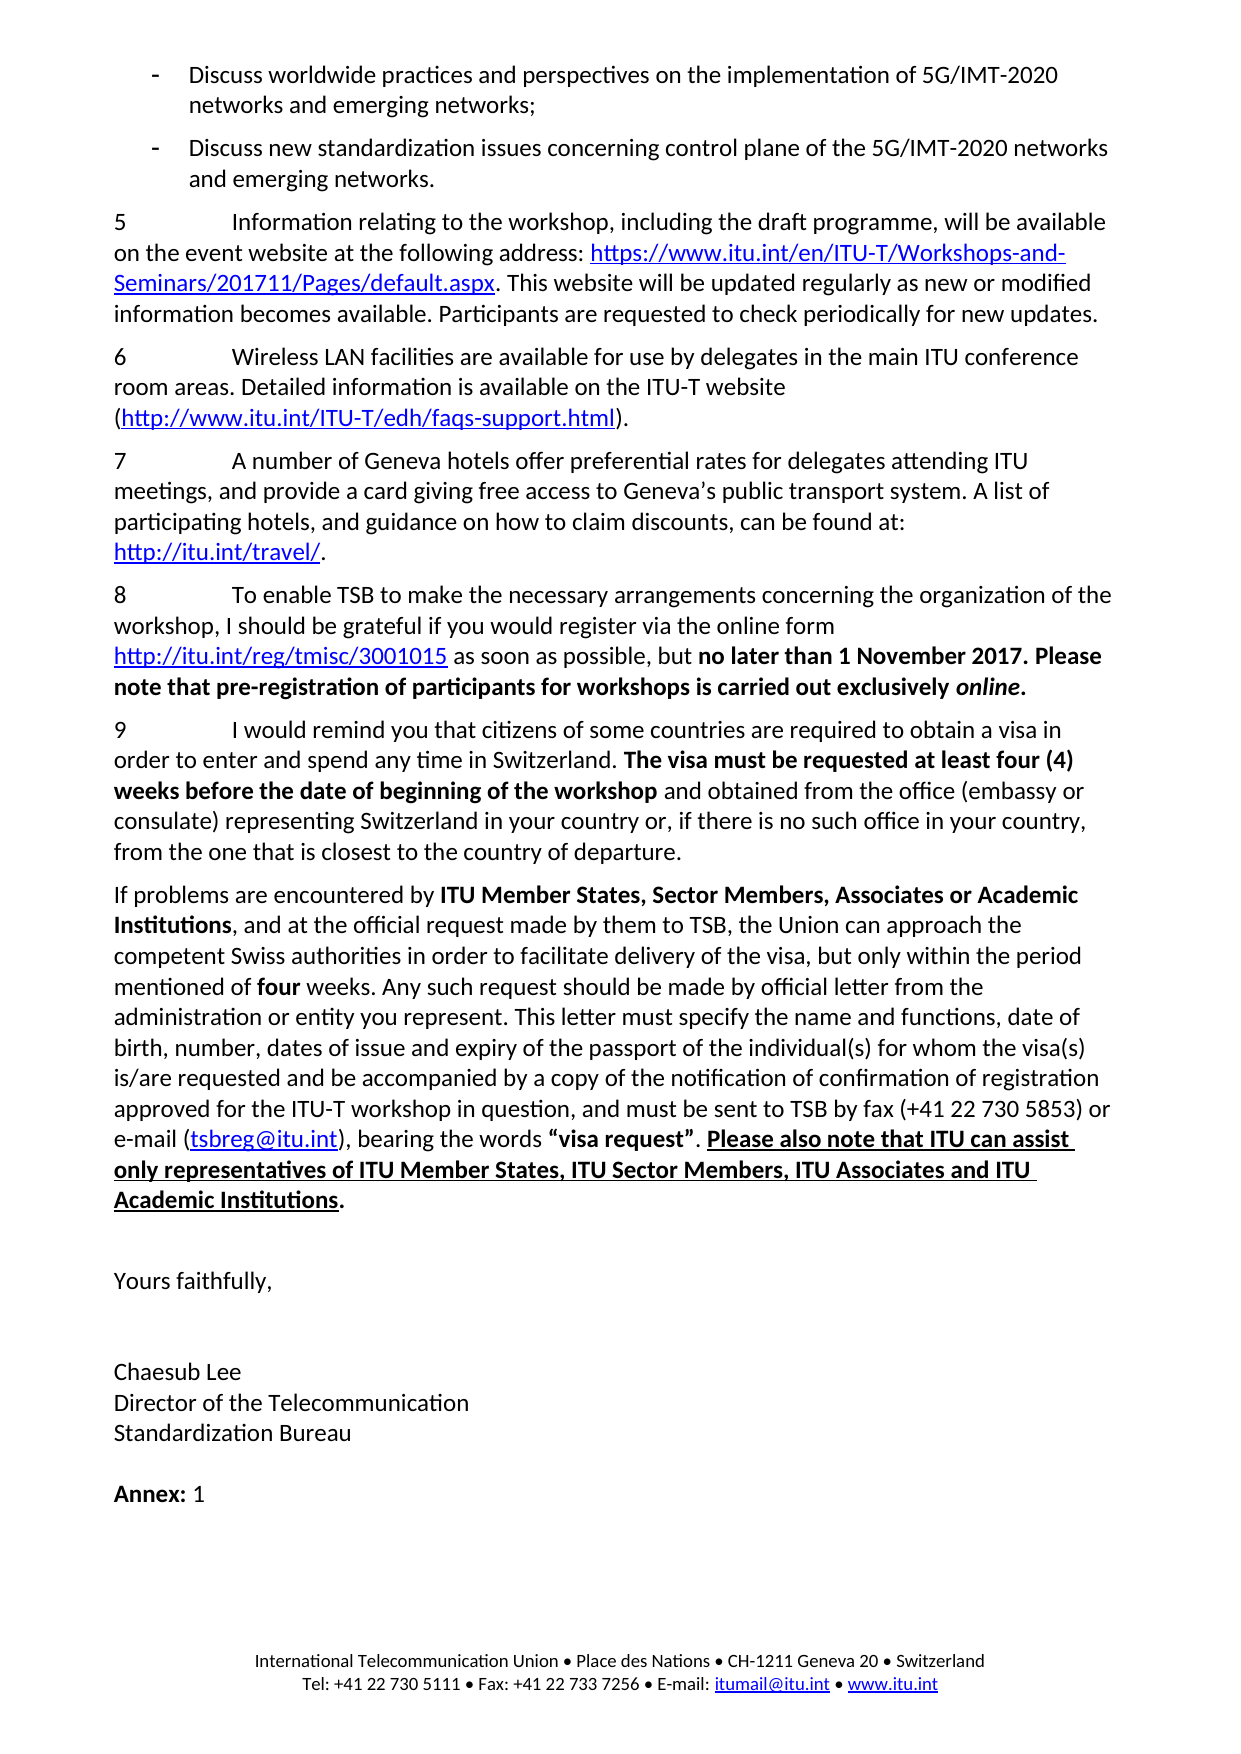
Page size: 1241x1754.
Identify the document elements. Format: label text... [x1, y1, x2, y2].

text 5 Information relating to the workshop, including the draft programme, will be available on the event website at the following address: https://www.itu.int/en/ITU-T/Workshops-and-Seminars/201711/Pages/default.aspx. This website will be updated regularly as new or modified information becomes available. Participants are requested to check periodically for new updates. [113, 206, 1127, 328]
list Discuss worldwide practices and perspectives on the implementation of 5G/IMT-2020 networks and emerging networks; [151, 59, 1127, 120]
text Yours faithfully, [113, 1265, 1117, 1295]
text 9 I would remind you that citizens of some countries are required to obtain a visa in order to enter and spend any time in Switzerland. The visa must be requested at least four (4) weeks before the date of beginning of the workshop and obtained from the office (embassy or consulate) representing Switzerland in your country or, if there is no such office in your country, from the one that is closest to the country of departure. [113, 714, 1117, 867]
text 6 Wireless LAN facilities are available for use by delegates in the main ITU conference room areas. Detailed information is available on the ITU-T website (http://www.itu.int/ITU-T/edh/faqs-support.html). [113, 341, 1117, 432]
text 7 A number of Geneva hotels offer preferential rates for delegates attending ITU meetings, and provide a card giving free access to Geneva’s public transport system. A list of participating hotels, and guidance on how to claim discounts, can be found at: http://itu.int/travel/. [113, 445, 1117, 567]
text 8 To enable TSB to make the necessary arrangements concerning the organization of the workshop, I should be grateful if you would register via the online form http://itu.int/reg/tmisc/3001015 as soon as possible, but no later than 1 November 2017. Please note that pre-registration of participants for workshops is carried out exclusively online. [113, 579, 1127, 701]
list Discuss new standardization issues concerning control plane of the 5G/IMT-2020 networks and emerging networks. [151, 133, 1127, 194]
text If problems are encountered by ITU Member States, Sector Members, Associates or Academic Institutions, and at the official request made by them to TSB, the Union can approach the competent Swiss authorities in order to facilitate delivery of the visa, but only within the period mentioned of four weeks. Any such request should be made by official letter from the administration or entity you represent. This letter must specify the name and functions, date of birth, number, dates of issue and expiry of the passport of the individual(s) for whom the visa(s) is/are requested and be accompanied by a copy of the notification of confirmation of registration approved for the ITU-T workshop in question, and must be sent to TSB by fax (+41 22 730 5853) or e-mail (tsbreg@itu.int), bearing the words “visa request”. Please also note that ITU can assist only representatives of ITU Member States, ITU Sector Members, ITU Associates and ITU Academic Institutions. [113, 879, 1117, 1215]
text Annex: 1 [113, 1478, 1127, 1509]
text Chaesub Lee Director of the Telecommunication Standardization Bureau [113, 1356, 1117, 1448]
